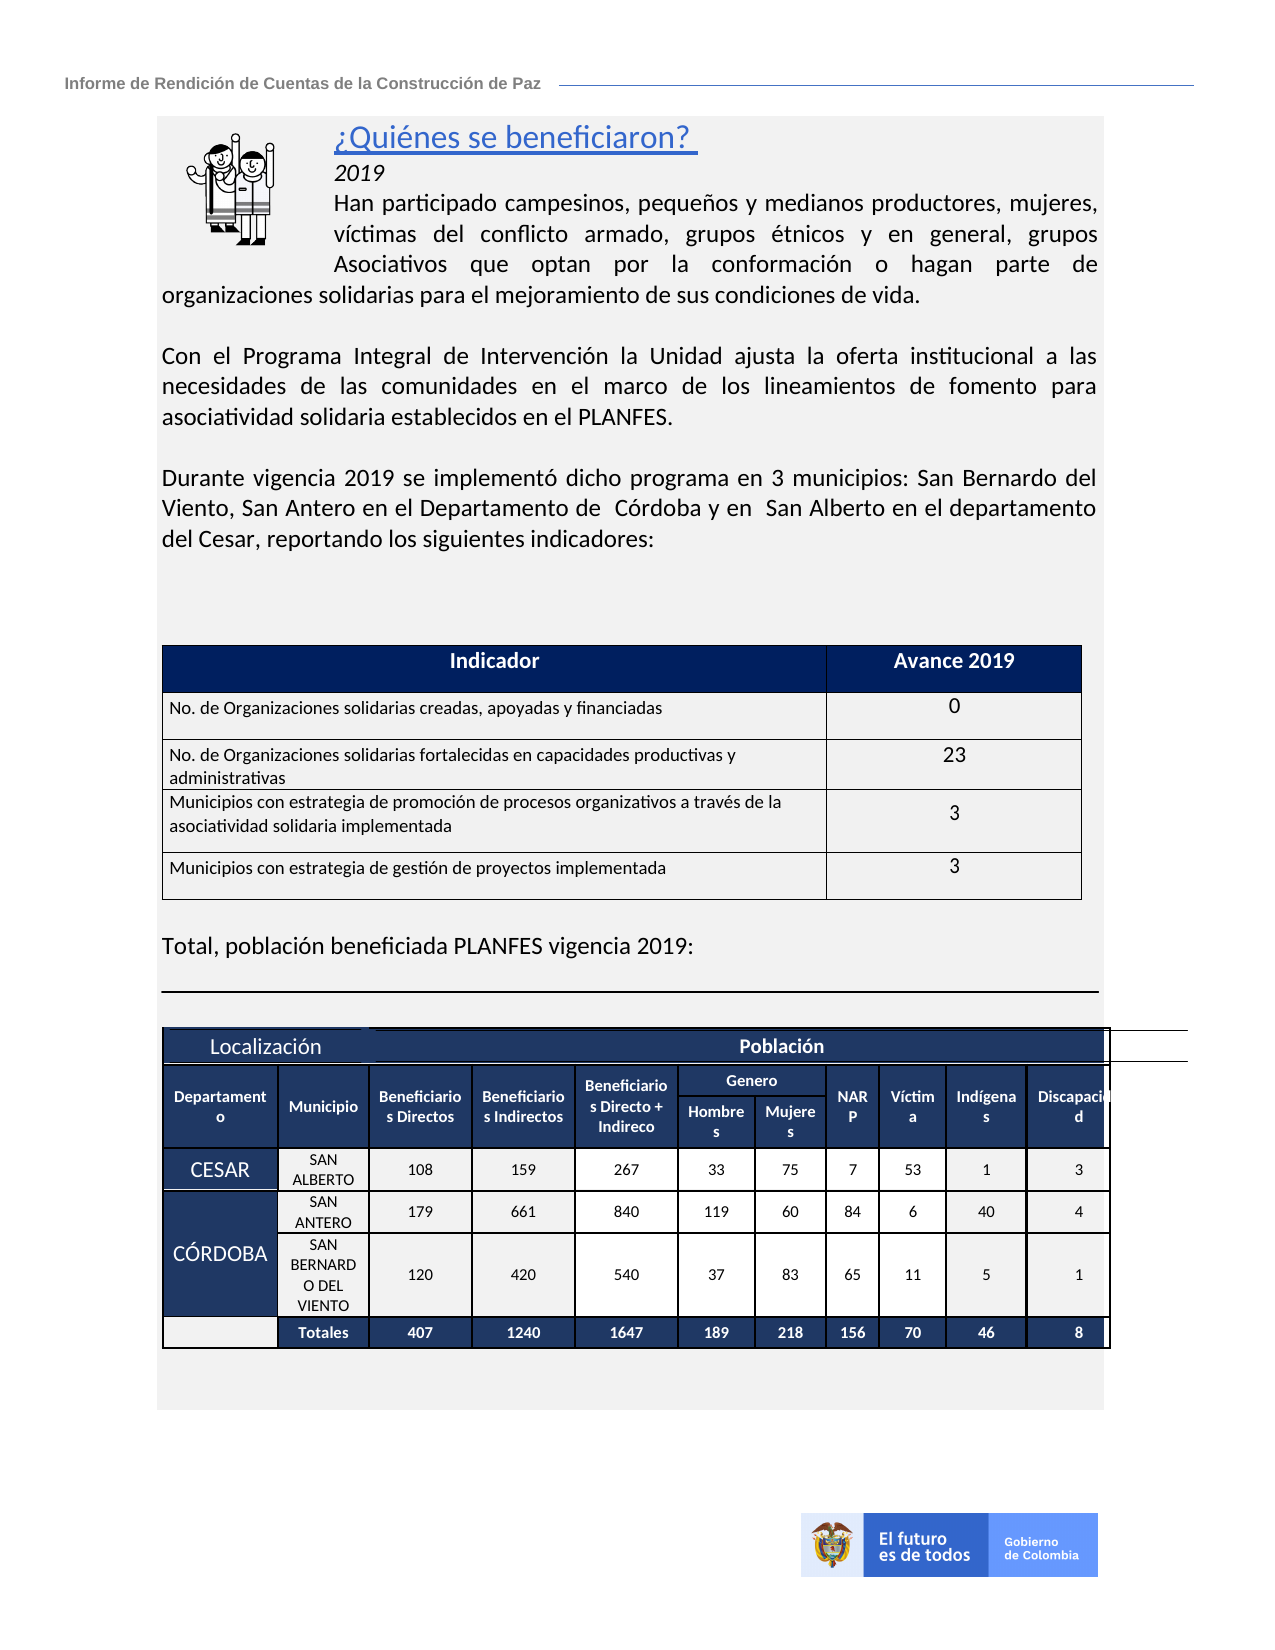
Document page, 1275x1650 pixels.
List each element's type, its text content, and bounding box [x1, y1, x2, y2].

picture [162, 125, 315, 257]
table_cell ¿Quiénes se beneficiaron? 2019 Han participado campesinos, pequeños y medianos productores, mujeres, víctimas del conflicto armado, grupos étnicos y en general, grupos Asociativos que optan por la conformación o hagan parte de organizaciones solidarias para el mejoramiento de sus condiciones de vida. Con el Programa Integral de Intervención la Unidad ajusta la oferta institucional a las necesidades de las comunidades en el marco de los lineamientos de fomento para asociatividad solidaria establecidos en el PLANFES. Durante vigencia 2019 se implementó dicho programa en 3 municipios: San Bernardo del Viento, San Antero en el Departamento de Córdoba y en San Alberto en el departamento del Cesar, reportando los siguientes indicadores: Total, población beneficiada PLANFES vigencia 2019: [157, 116, 1104, 1410]
picture [801, 1513, 1098, 1577]
